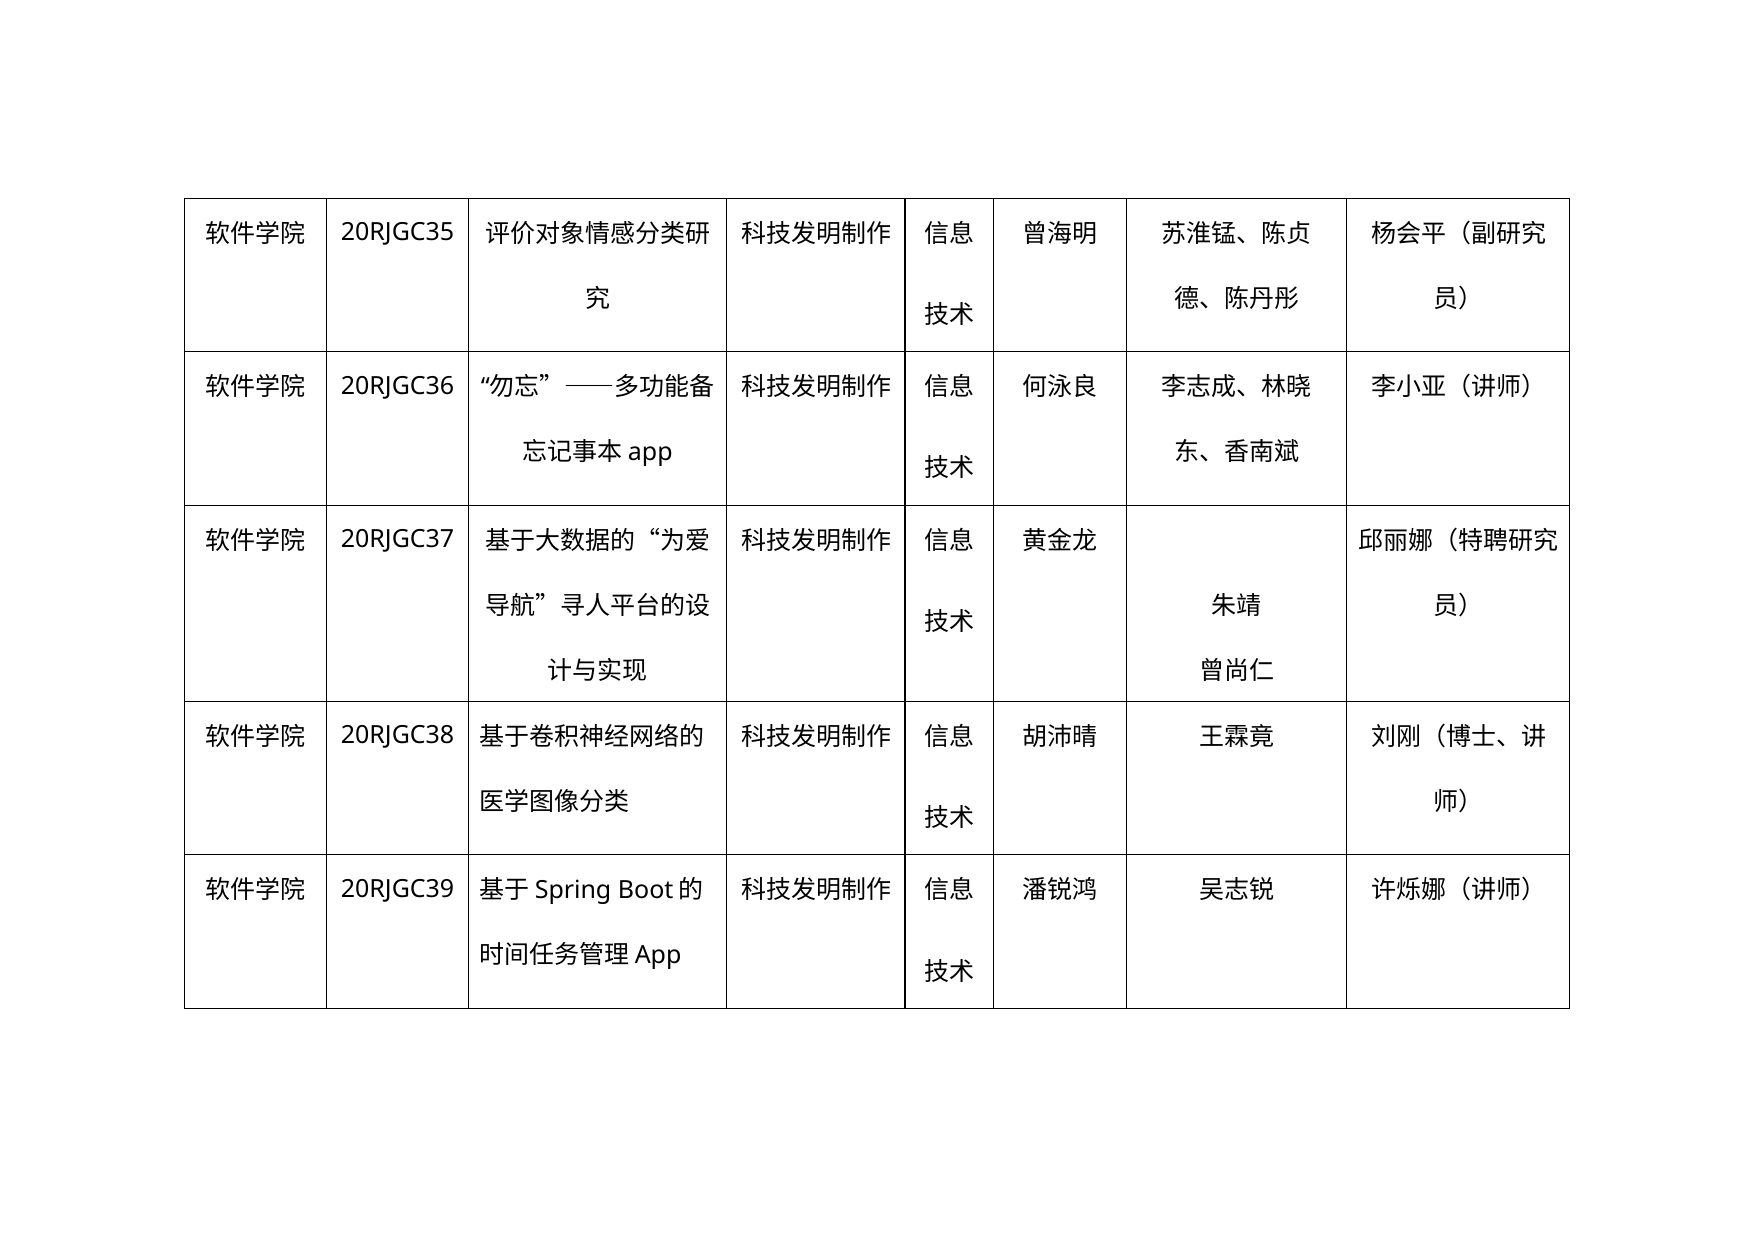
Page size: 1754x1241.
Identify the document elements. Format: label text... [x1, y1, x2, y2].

table_cell 基于大数据的“为爱导航”寻人平台的设计与实现 [469, 506, 726, 701]
table_cell 20RJGC36 [327, 352, 468, 505]
table_cell 信息技术 [906, 506, 993, 701]
table_cell 软件学院 [185, 855, 326, 1008]
table_cell 信息技术 [906, 702, 993, 854]
table_cell 邱丽娜（特聘研究员） [1347, 506, 1569, 701]
table_cell “勿忘”——多功能备忘记事本app [469, 352, 726, 505]
table_cell 刘刚（博士、讲师） [1347, 702, 1569, 854]
table_cell 软件学院 [185, 506, 326, 701]
table_cell 许烁娜（讲师） [1347, 855, 1569, 1008]
table_cell 潘锐鸿 [994, 855, 1126, 1008]
table_cell 软件学院 [185, 352, 326, 505]
table_cell 科技发明制作 [727, 702, 904, 854]
table_cell 科技发明制作 [727, 506, 904, 701]
table_cell 信息技术 [906, 352, 993, 505]
table_cell 何泳良 [994, 352, 1126, 505]
table_cell 王霖竟 [1127, 702, 1346, 854]
table_cell 20RJGC35 [327, 199, 468, 351]
table_cell 20RJGC37 [327, 506, 468, 701]
table_cell 李志成、林晓东、香南斌 [1127, 352, 1346, 505]
table_cell 信息技术 [906, 855, 993, 1008]
table_cell 吴志锐 [1127, 855, 1346, 1008]
table_cell 杨会平（副研究员） [1347, 199, 1569, 351]
table_cell 20RJGC38 [327, 702, 468, 854]
table_cell 曾海明 [994, 199, 1126, 351]
table_cell 苏淮锰、陈贞德、陈丹彤 [1127, 199, 1346, 351]
table_cell 20RJGC39 [327, 855, 468, 1008]
table_cell 基于卷积神经网络的医学图像分类 [469, 702, 726, 854]
table_cell 评价对象情感分类研究 [469, 199, 726, 351]
table_cell 软件学院 [185, 199, 326, 351]
table_cell 信息技术 [906, 199, 993, 351]
table_cell 科技发明制作 [727, 199, 904, 351]
table_cell 朱靖 曾尚仁 [1127, 506, 1346, 701]
table_cell 科技发明制作 [727, 855, 904, 1008]
table_cell 科技发明制作 [727, 352, 904, 505]
table_cell 软件学院 [185, 702, 326, 854]
table_cell 黄金龙 [994, 506, 1126, 701]
table_cell 基于Spring Boot的时间任务管理App [469, 855, 726, 1008]
table_cell 胡沛晴 [994, 702, 1126, 854]
table_cell 李小亚（讲师） [1347, 352, 1569, 505]
